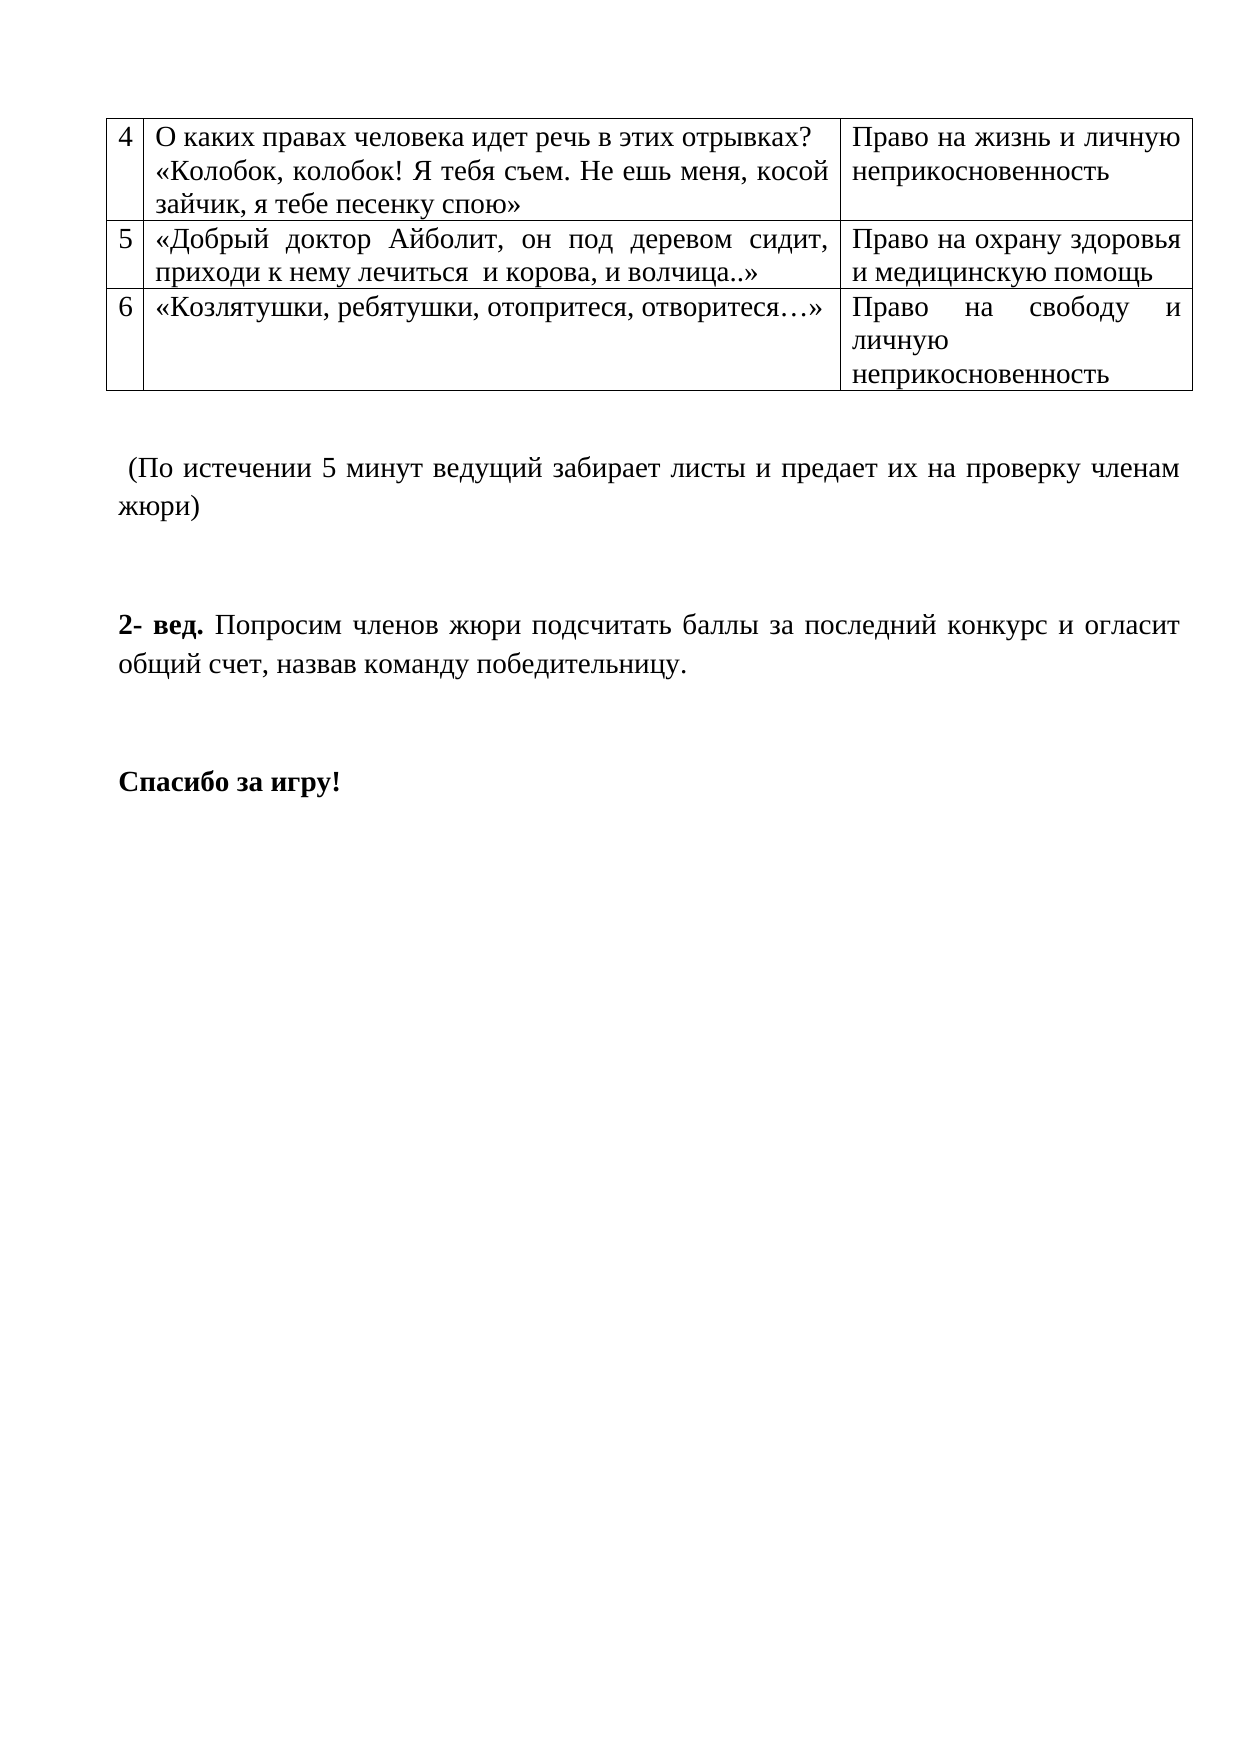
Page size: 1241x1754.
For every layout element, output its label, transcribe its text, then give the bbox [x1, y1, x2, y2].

table_cell Право на охрану здоровья и медицинскую помощь [841, 221, 1192, 288]
table_cell О каких правах человека идет речь в этих отрывках? «Колобок, колобок! Я тебя съем. Не ешь меня, косой зайчик, я тебе песенку спою» [144, 119, 840, 220]
table_cell 5 [107, 221, 143, 288]
table_cell «Козлятушки, ребятушки, отопритеся, отворитеся…» [144, 289, 840, 389]
text (По истечении 5 минут ведущий забирает листы и предает их на проверку членам жюри) [118, 450, 1181, 522]
table_cell «Добрый доктор Айболит, он под деревом сидит, приходи к нему лечиться и корова, и волчица..» [144, 221, 840, 288]
table_cell Право на свободу и личную неприкосновенность [841, 289, 1192, 389]
text Спасибо за игру! [118, 764, 1181, 798]
table_cell 6 [107, 289, 143, 389]
text 2- вед. Попросим членов жюри подсчитать баллы за последний конкурс и огласит общий счет, назвав команду победительницу. [118, 607, 1181, 679]
table_cell 4 [107, 119, 143, 220]
table_cell Право на жизнь и личную неприкосновенность [841, 119, 1192, 220]
